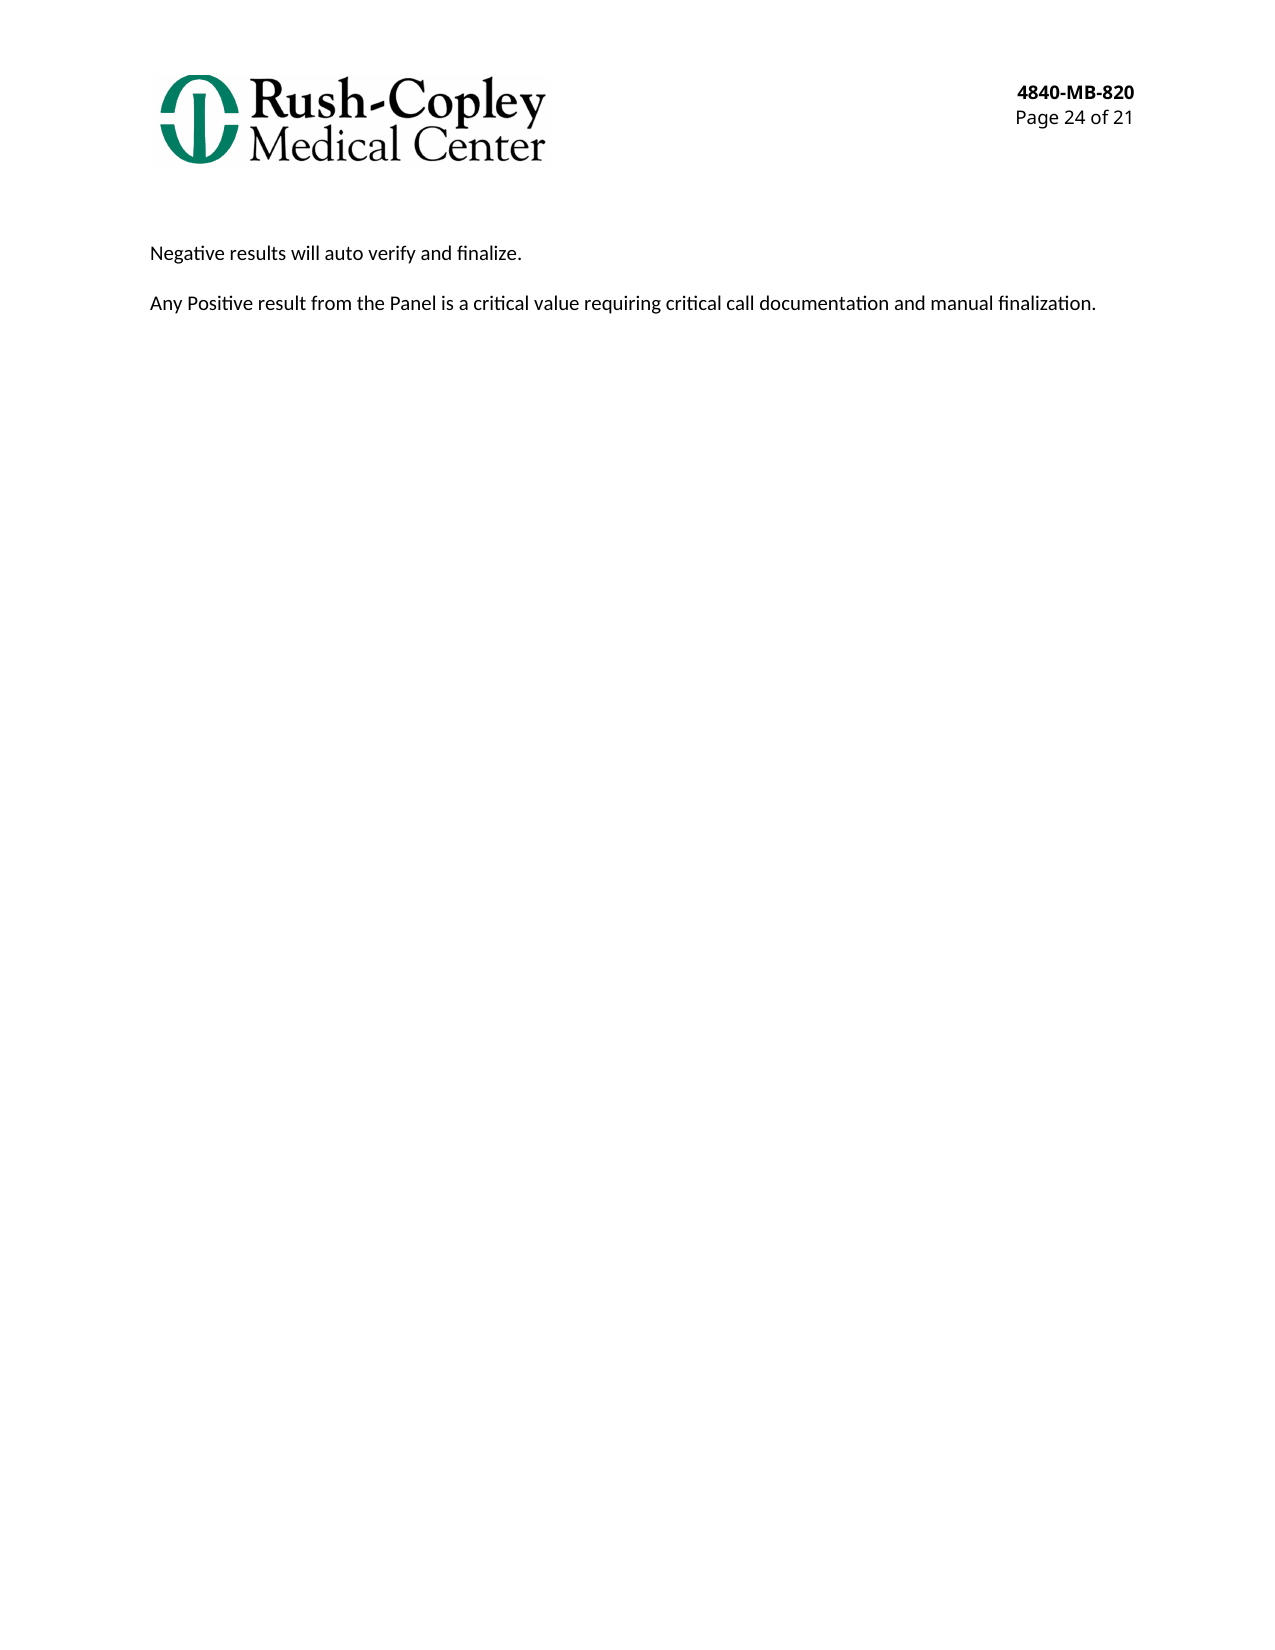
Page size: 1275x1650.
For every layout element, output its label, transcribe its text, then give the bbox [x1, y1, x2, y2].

picture [153, 75, 550, 169]
text Any Positive result from the Panel is a critical value requiring critical call documentation and manual finalization. [150, 290, 1125, 315]
text Negative results will auto verify and finalize. [150, 240, 1125, 265]
